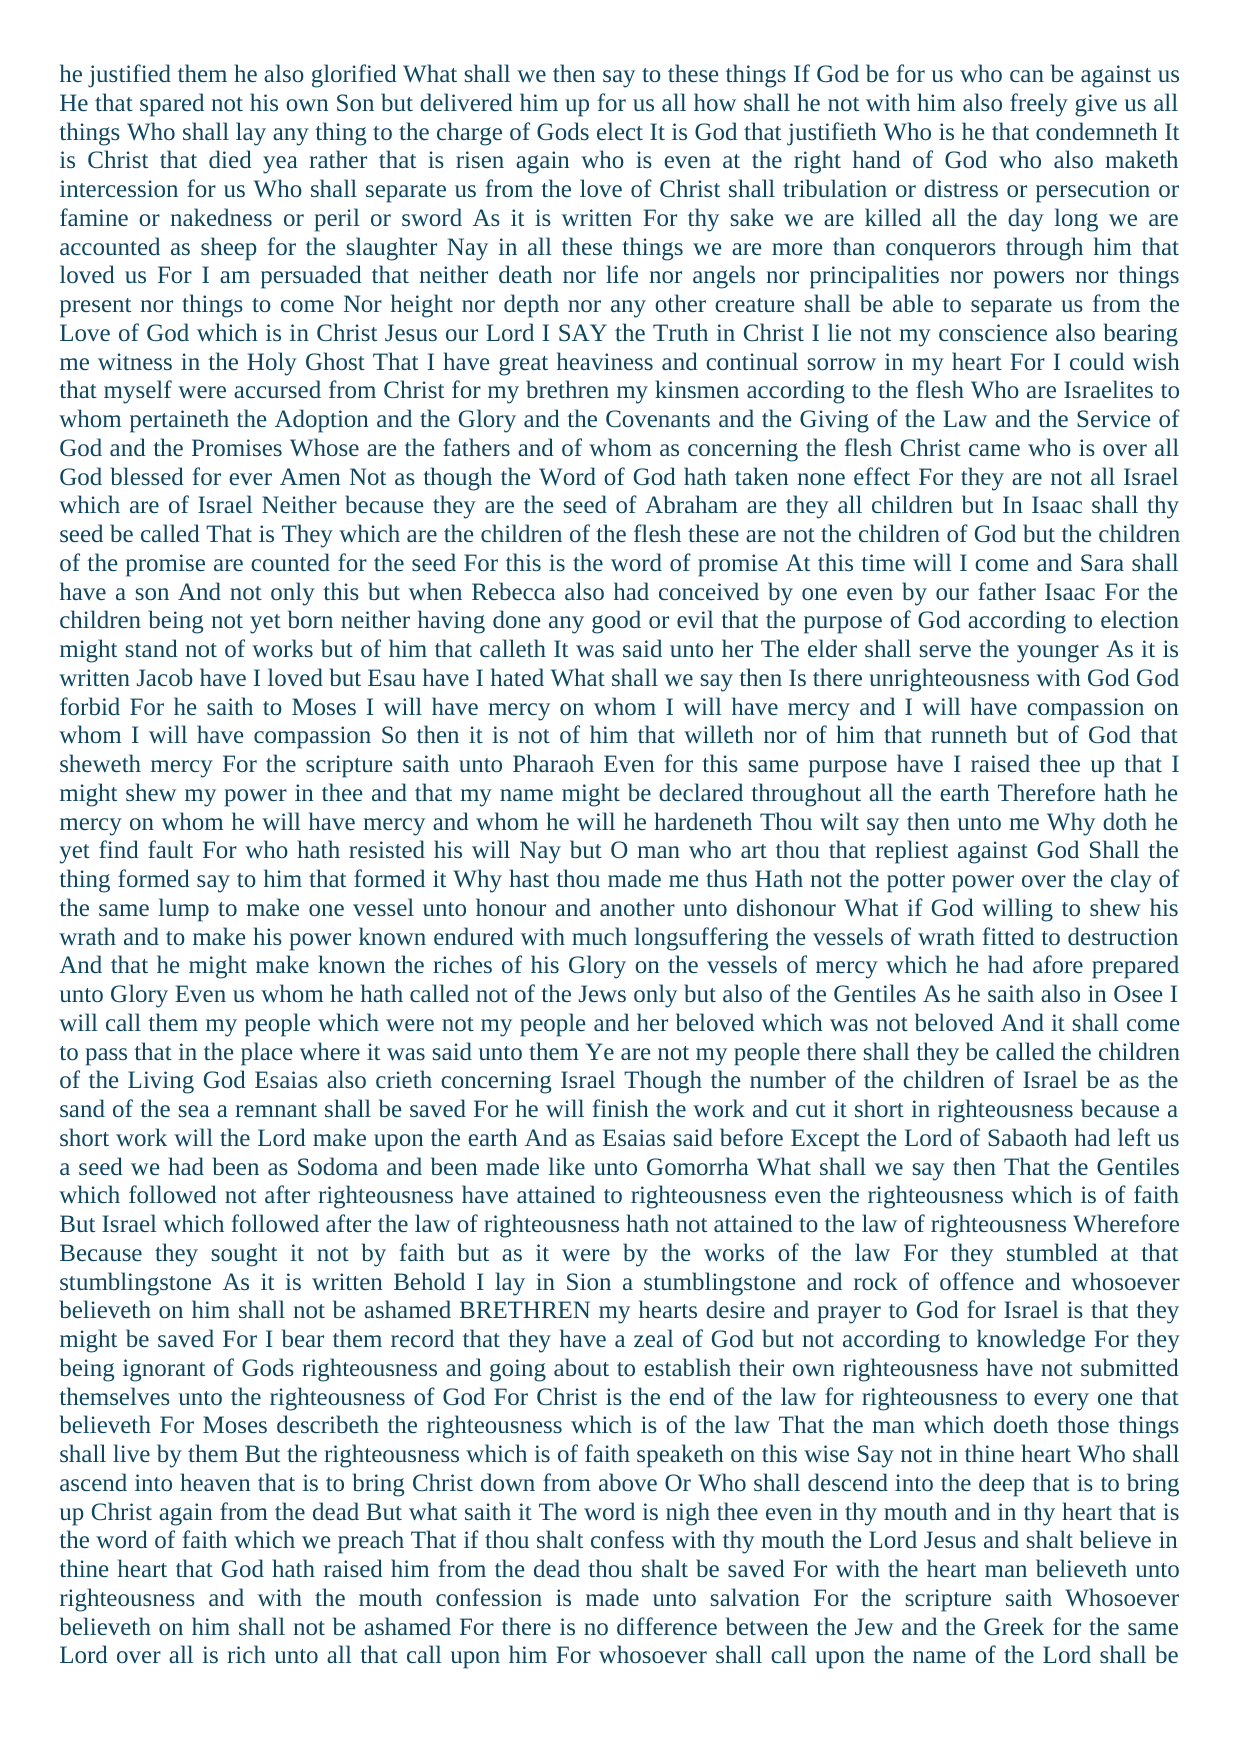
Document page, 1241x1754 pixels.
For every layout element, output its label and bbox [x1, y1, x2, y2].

text [59, 59, 1181, 1669]
